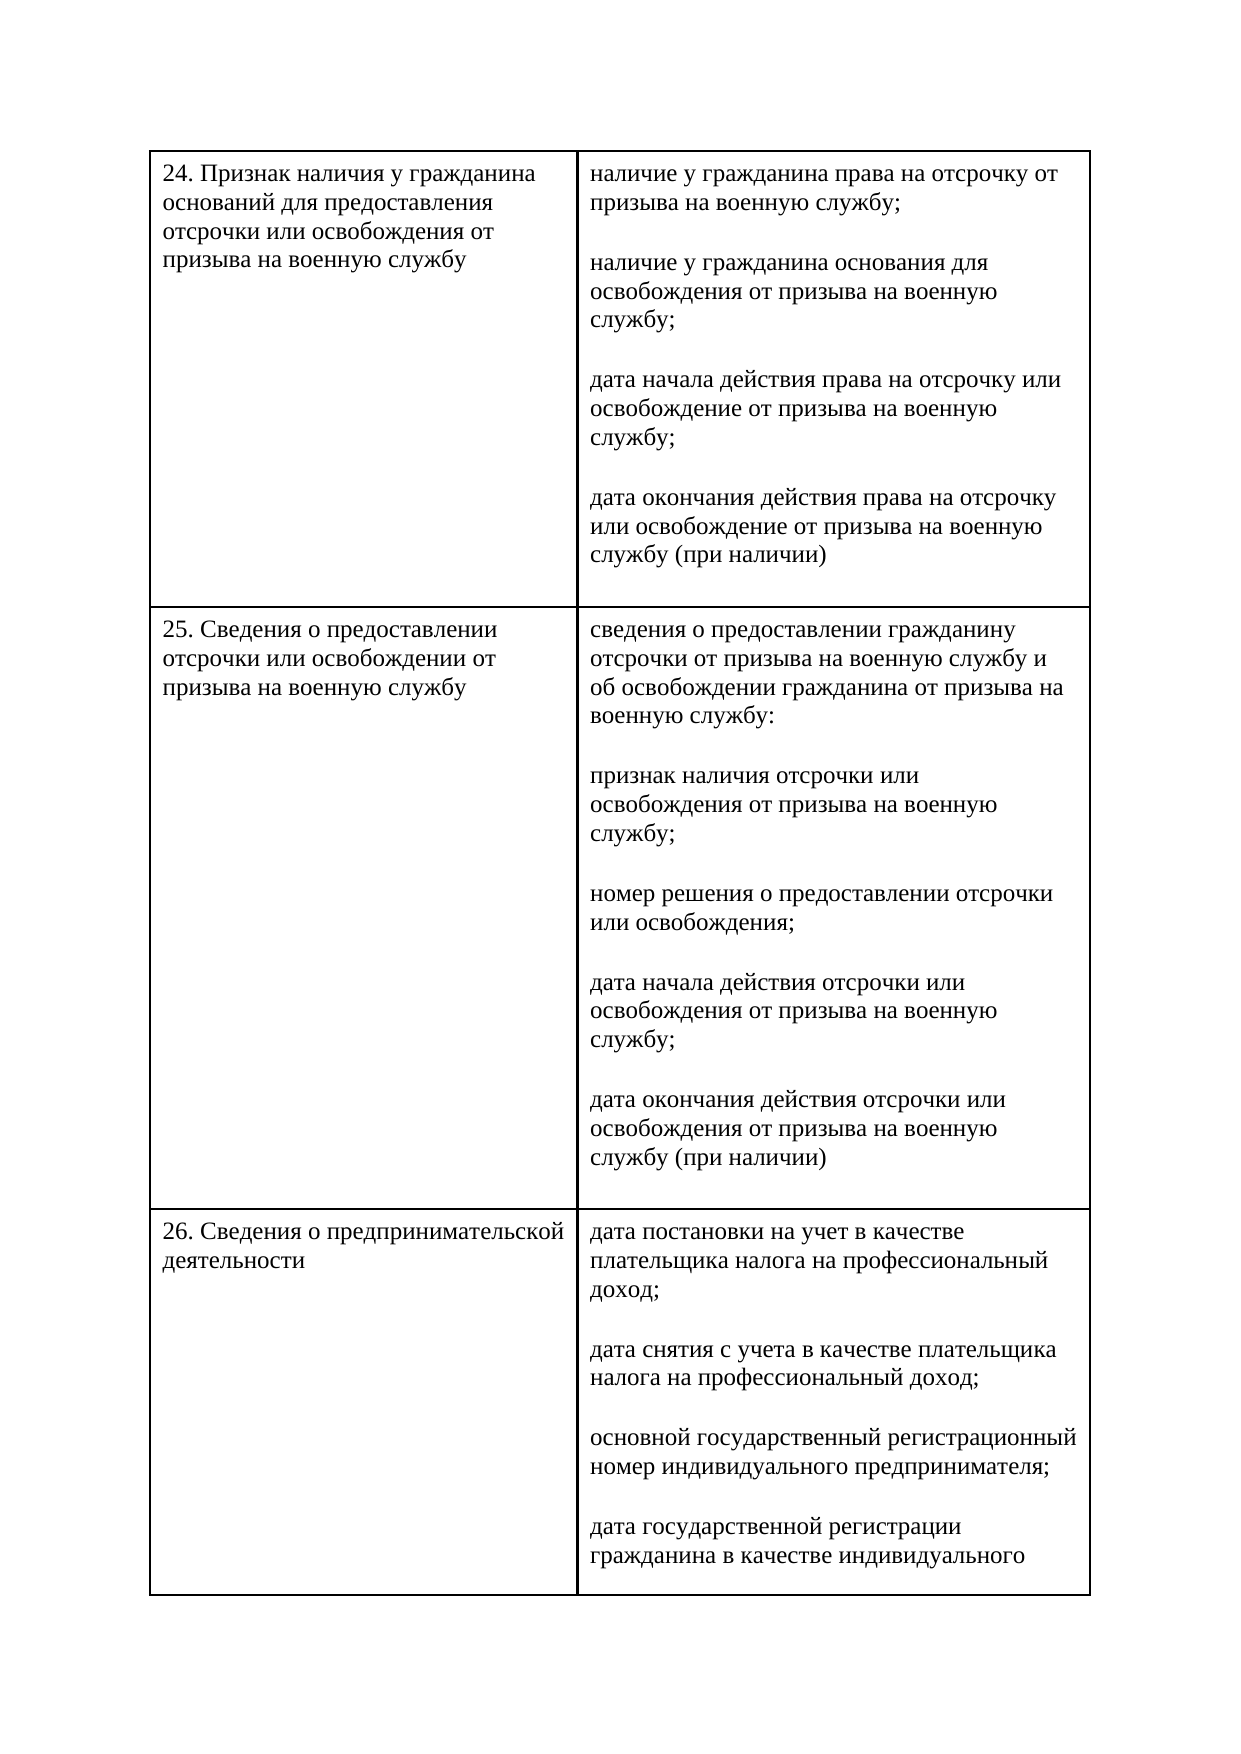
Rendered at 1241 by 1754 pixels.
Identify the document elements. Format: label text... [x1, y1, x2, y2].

table_cell наличие у гражданина права на отсрочку от призыва на военную службу; наличие у гражданина основания для освобождения от призыва на военную службу; дата начала действия права на отсрочку или освобождение от призыва на военную службу; дата окончания действия права на отсрочку или освобождение от призыва на военную службу (при наличии) [579, 152, 1089, 606]
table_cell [151, 1210, 576, 1594]
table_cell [579, 1210, 1089, 1594]
table_cell сведения о предоставлении гражданину отсрочки от призыва на военную службу и об освобождении гражданина от призыва на военную службу: признак наличия отсрочки или освобождения от призыва на военную службу; номер решения о предоставлении отсрочки или освобождения; дата начала действия отсрочки или освобождения от призыва на военную службу; дата окончания действия отсрочки или освобождения от призыва на военную службу (при наличии) [579, 608, 1089, 1208]
table_cell 24. Признак наличия у гражданина оснований для предоставления отсрочки или освобождения от призыва на военную службу [151, 152, 576, 606]
table_cell 25. Сведения о предоставлении отсрочки или освобождении от призыва на военную службу [151, 608, 576, 1208]
